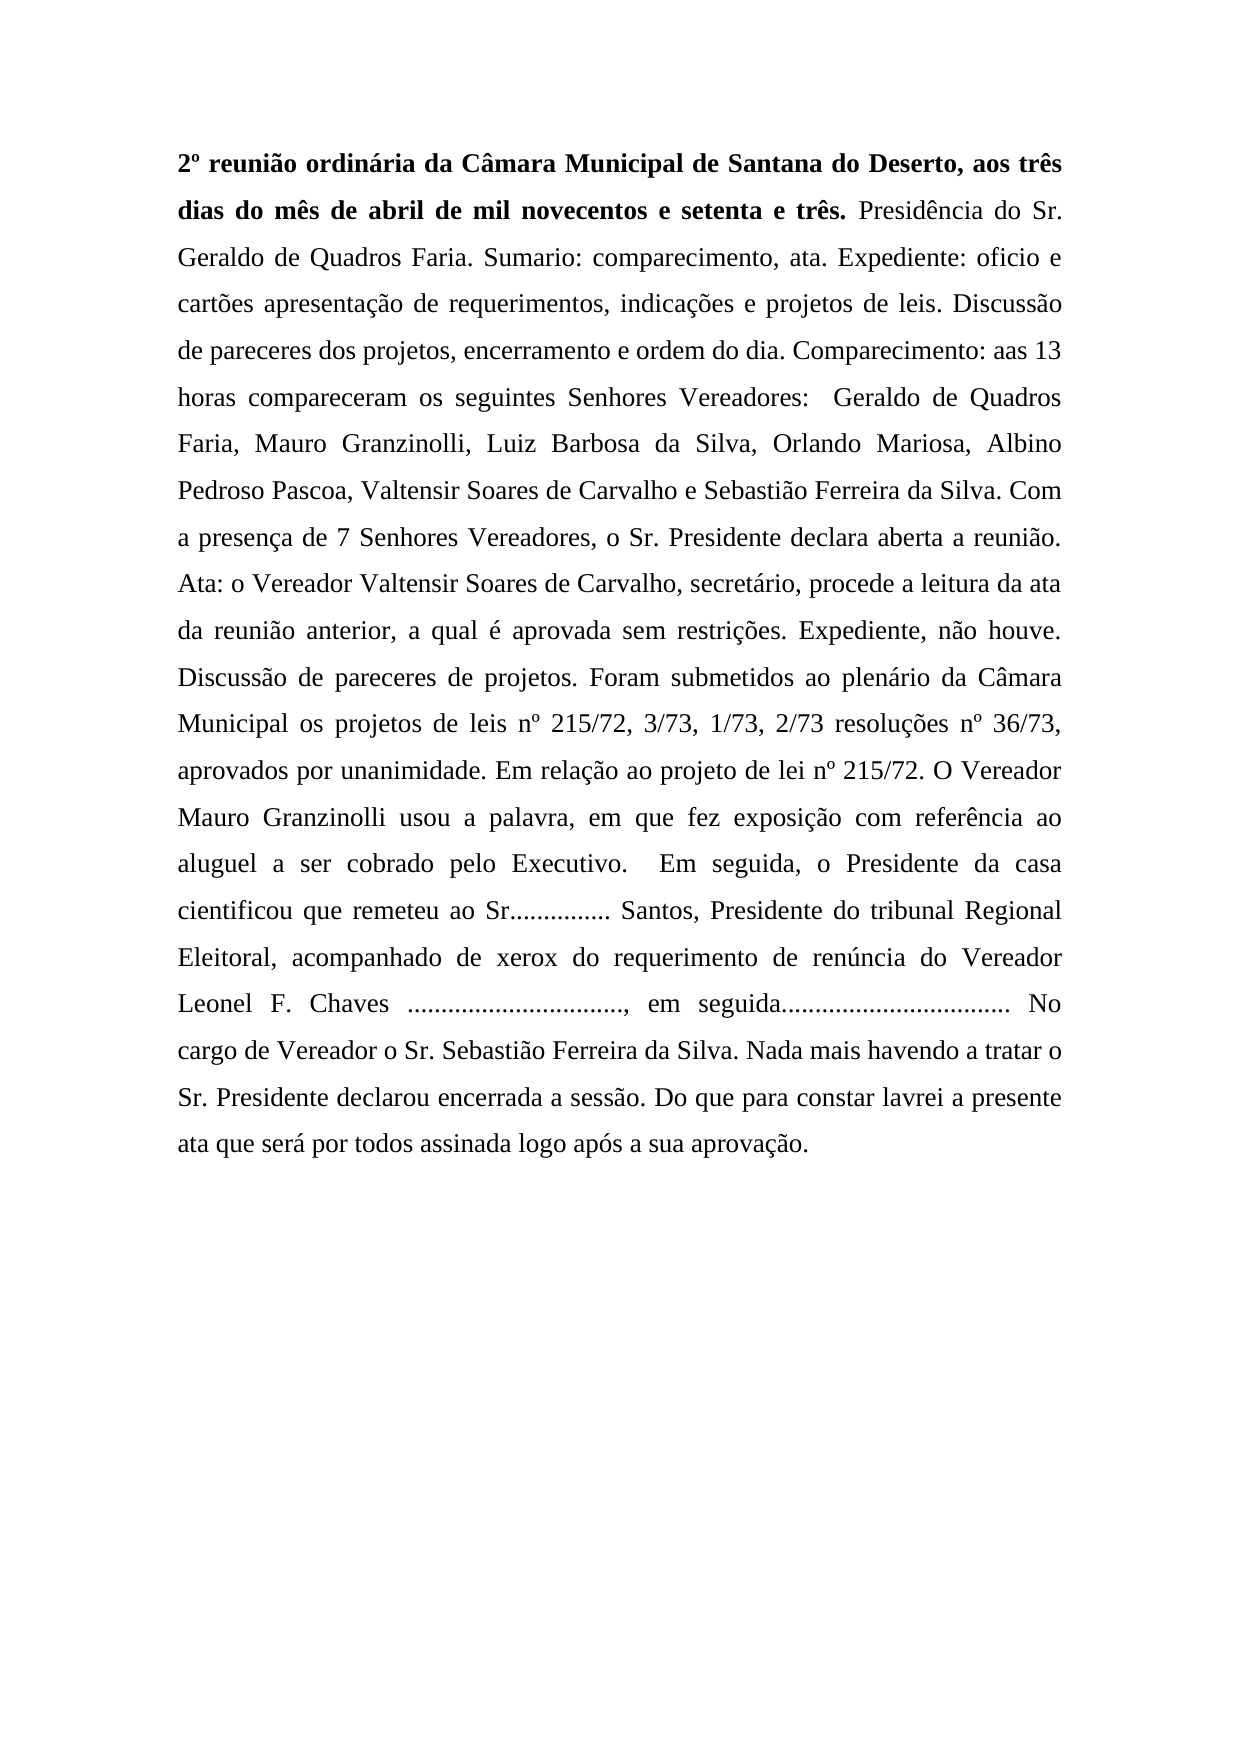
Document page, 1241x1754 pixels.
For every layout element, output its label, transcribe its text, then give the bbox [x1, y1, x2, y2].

text 2º reunião ordinária da Câmara Municipal de Santana do Deserto, aos três dias do mês de abril de mil novecentos e setenta e três. Presidência do Sr. Geraldo de Quadros Faria. Sumario: comparecimento, ata. Expediente: oficio e cartões apresentação de requerimentos, indicações e projetos de leis. Discussão de pareceres dos projetos, encerramento e ordem do dia. Comparecimento: aas 13 horas compareceram os seguintes Senhores Vereadores: Geraldo de Quadros Faria, Mauro Granzinolli, Luiz Barbosa da Silva, Orlando Mariosa, Albino Pedroso Pascoa, Valtensir Soares de Carvalho e Sebastião Ferreira da Silva. Com a presença de 7 Senhores Vereadores, o Sr. Presidente declara aberta a reunião. Ata: o Vereador Valtensir Soares de Carvalho, secretário, procede a leitura da ata da reunião anterior, a qual é aprovada sem restrições. Expediente, não houve. Discussão de pareceres de projetos. Foram submetidos ao plenário da Câmara Municipal os projetos de leis nº 215/72, 3/73, 1/73, 2/73 resoluções nº 36/73, aprovados por unanimidade. Em relação ao projeto de lei nº 215/72. O Vereador Mauro Granzinolli usou a palavra, em que fez exposição com referência ao aluguel a ser cobrado pelo Executivo. Em seguida, o Presidente da casa cientificou que remeteu ao Sr............... Santos, Presidente do tribunal Regional Eleitoral, acompanhado de xerox do requerimento de renúncia do Vereador Leonel F. Chaves ................................, em seguida.................................. No cargo de Vereador o Sr. Sebastião Ferreira da Silva. Nada mais havendo a tratar o Sr. Presidente declarou encerrada a sessão. Do que para constar lavrei a presente ata que será por todos assinada logo após a sua aprovação. [177, 148, 1063, 1159]
